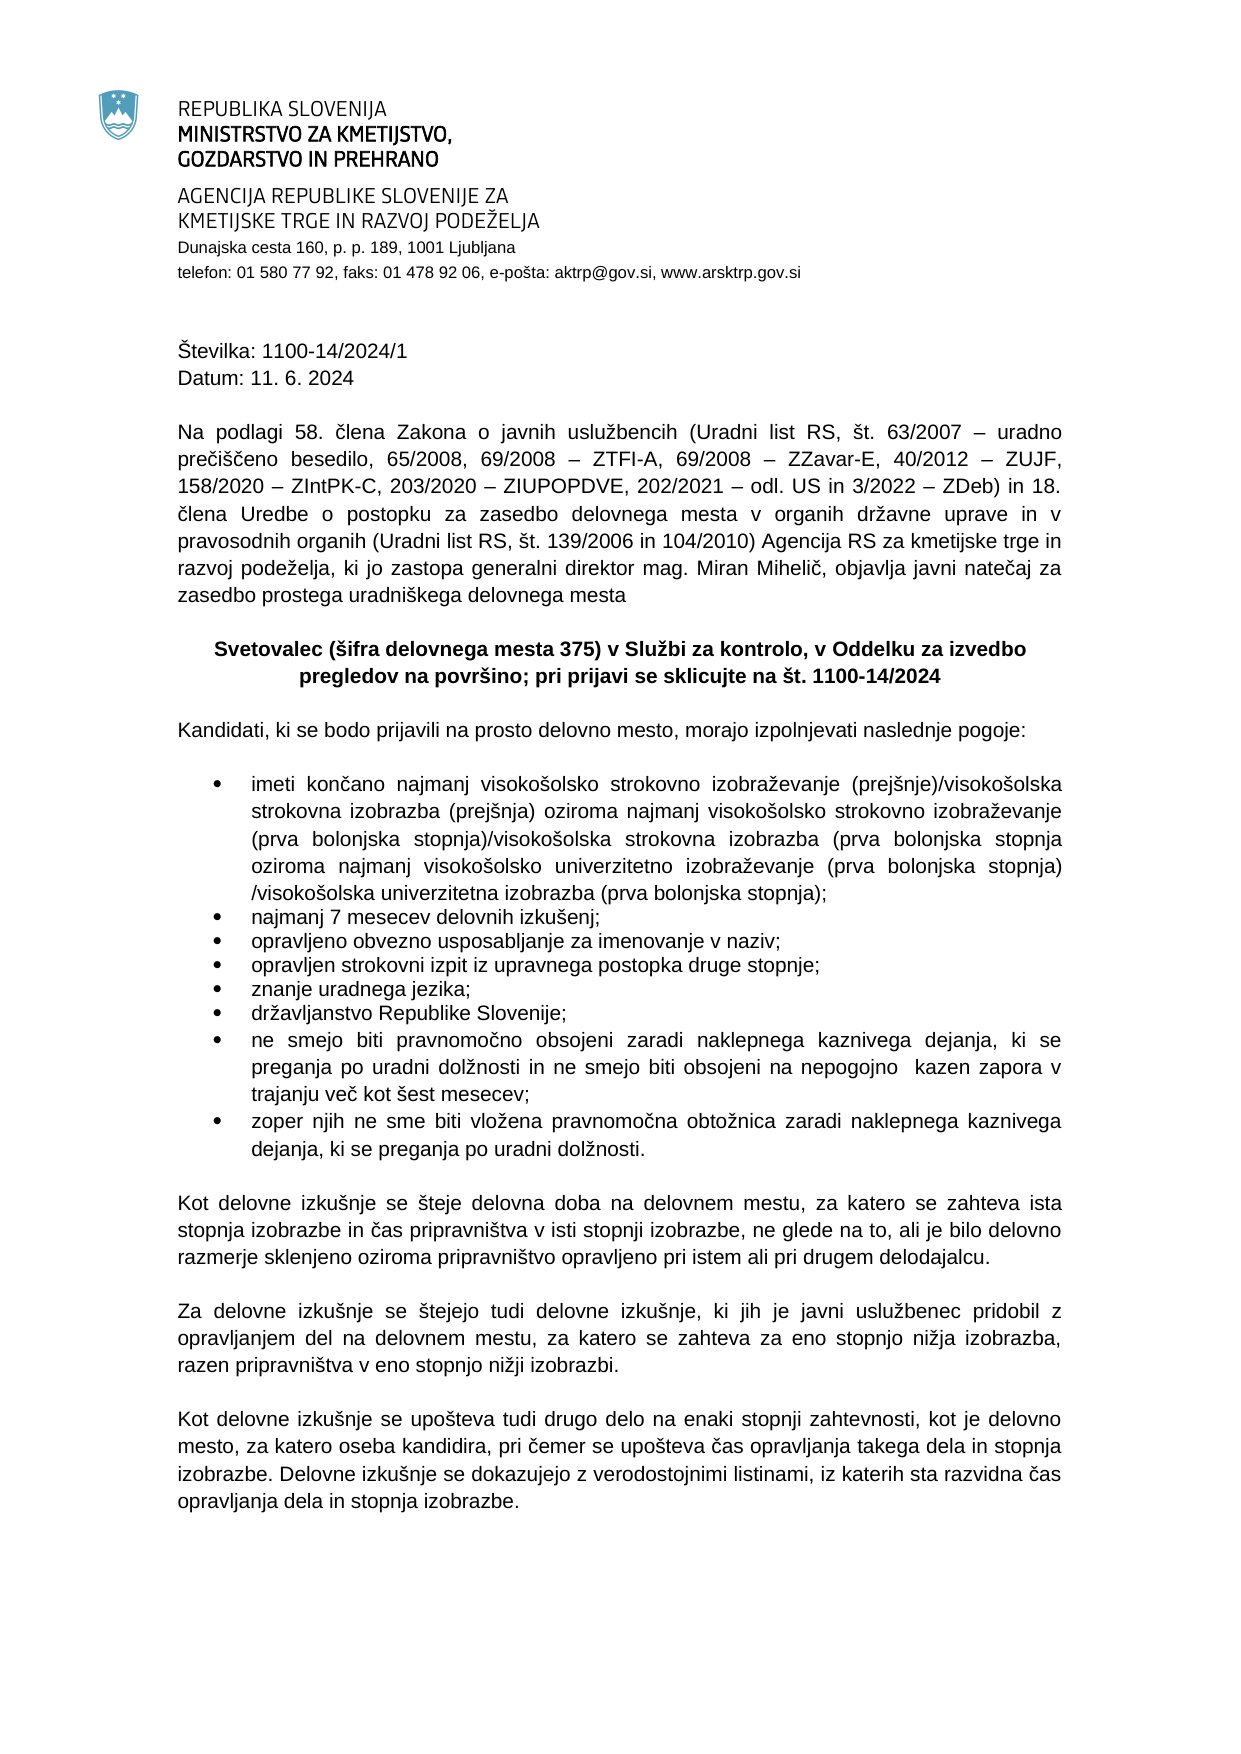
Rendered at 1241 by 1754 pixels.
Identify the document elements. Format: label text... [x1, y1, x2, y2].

text Na podlagi 58. člena Zakona o javnih uslužbencih (Uradni list RS, št. 63/2007 – uradno prečiščeno besedilo, 65/2008, 69/2008 – ZTFI-A, 69/2008 – ZZavar-E, 40/2012 – ZUJF, 158/2020 – ZIntPK-C, 203/2020 – ZIUPOPDVE, 202/2021 – odl. US in 3/2022 – ZDeb) in 18. člena Uredbe o postopku za zasedbo delovnega mesta v organih državne uprave in v pravosodnih organih (Uradni list RS, št. 139/2006 in 104/2010) Agencija RS za kmetijske trge in razvoj podeželja, ki jo zastopa generalni direktor mag. Miran Mihelič, objavlja javni natečaj za zasedbo prostega uradniškega delovnega mesta [177, 417, 1063, 607]
text Številka: 1100-14/2024/1 [177, 336, 1063, 363]
list imeti končano najmanj visokošolsko strokovno izobraževanje (prejšnje)/visokošolska strokovna izobrazba (prejšnja) oziroma najmanj visokošolsko strokovno izobraževanje (prva bolonjska stopnja)/visokošolska strokovna izobrazba (prva bolonjska stopnja oziroma najmanj visokošolsko univerzitetno izobraževanje (prva bolonjska stopnja) /visokošolska univerzitetna izobrazba (prva bolonjska stopnja); [213, 769, 1063, 904]
text Svetovalec (šifra delovnega mesta 375) v Službi za kontrolo, v Oddelku za izvedbo pregledov na površino; pri prijavi se sklicujte na št. 1100-14/2024 [177, 634, 1063, 688]
text Datum: 11. 6. 2024 [177, 363, 1063, 390]
text Za delovne izkušnje se štejejo tudi delovne izkušnje, ki jih je javni uslužbenec pridobil z opravljanjem del na delovnem mestu, za katero se zahteva za eno stopnjo nižja izobrazba, razen pripravništva v eno stopnjo nižji izobrazbi. [177, 1296, 1063, 1377]
list najmanj 7 mesecev delovnih izkušenj; [213, 904, 1063, 929]
list opravljeno obvezno usposabljanje za imenovanje v naziv; [213, 929, 1063, 953]
list državljanstvo Republike Slovenije; [213, 1001, 1063, 1025]
list opravljen strokovni izpit iz upravnega postopka druge stopnje; [213, 953, 1063, 977]
list ne smejo biti pravnomočno obsojeni zaradi naklepnega kaznivega dejanja, ki se preganja po uradni dolžnosti in ne smejo biti obsojeni na nepogojno kazen zapora v trajanju več kot šest mesecev; [213, 1025, 1063, 1106]
list zoper njih ne sme biti vložena pravnomočna obtožnica zaradi naklepnega kaznivega dejanja, ki se preganja po uradni dolžnosti. [213, 1106, 1063, 1160]
list znanje uradnega jezika; [213, 977, 1063, 1001]
text Kot delovne izkušnje se šteje delovna doba na delovnem mestu, za katero se zahteva ista stopnja izobrazbe in čas pripravništva v isti stopnji izobrazbe, ne glede na to, ali je bilo delovno razmerje sklenjeno oziroma pripravništvo opravljeno pri istem ali pri drugem delodajalcu. [177, 1187, 1063, 1269]
text Kot delovne izkušnje se upošteva tudi drugo delo na enaki stopnji zahtevnosti, kot je delovno mesto, za katero oseba kandidira, pri čemer se upošteva čas opravljanja takega dela in stopnja izobrazbe. Delovne izkušnje se dokazujejo z verodostojnimi listinami, iz katerih sta razvidna čas opravljanja dela in stopnja izobrazbe. [177, 1404, 1063, 1512]
text Kandidati, ki se bodo prijavili na prosto delovno mesto, morajo izpolnjevati naslednje pogoje: [177, 715, 1063, 742]
